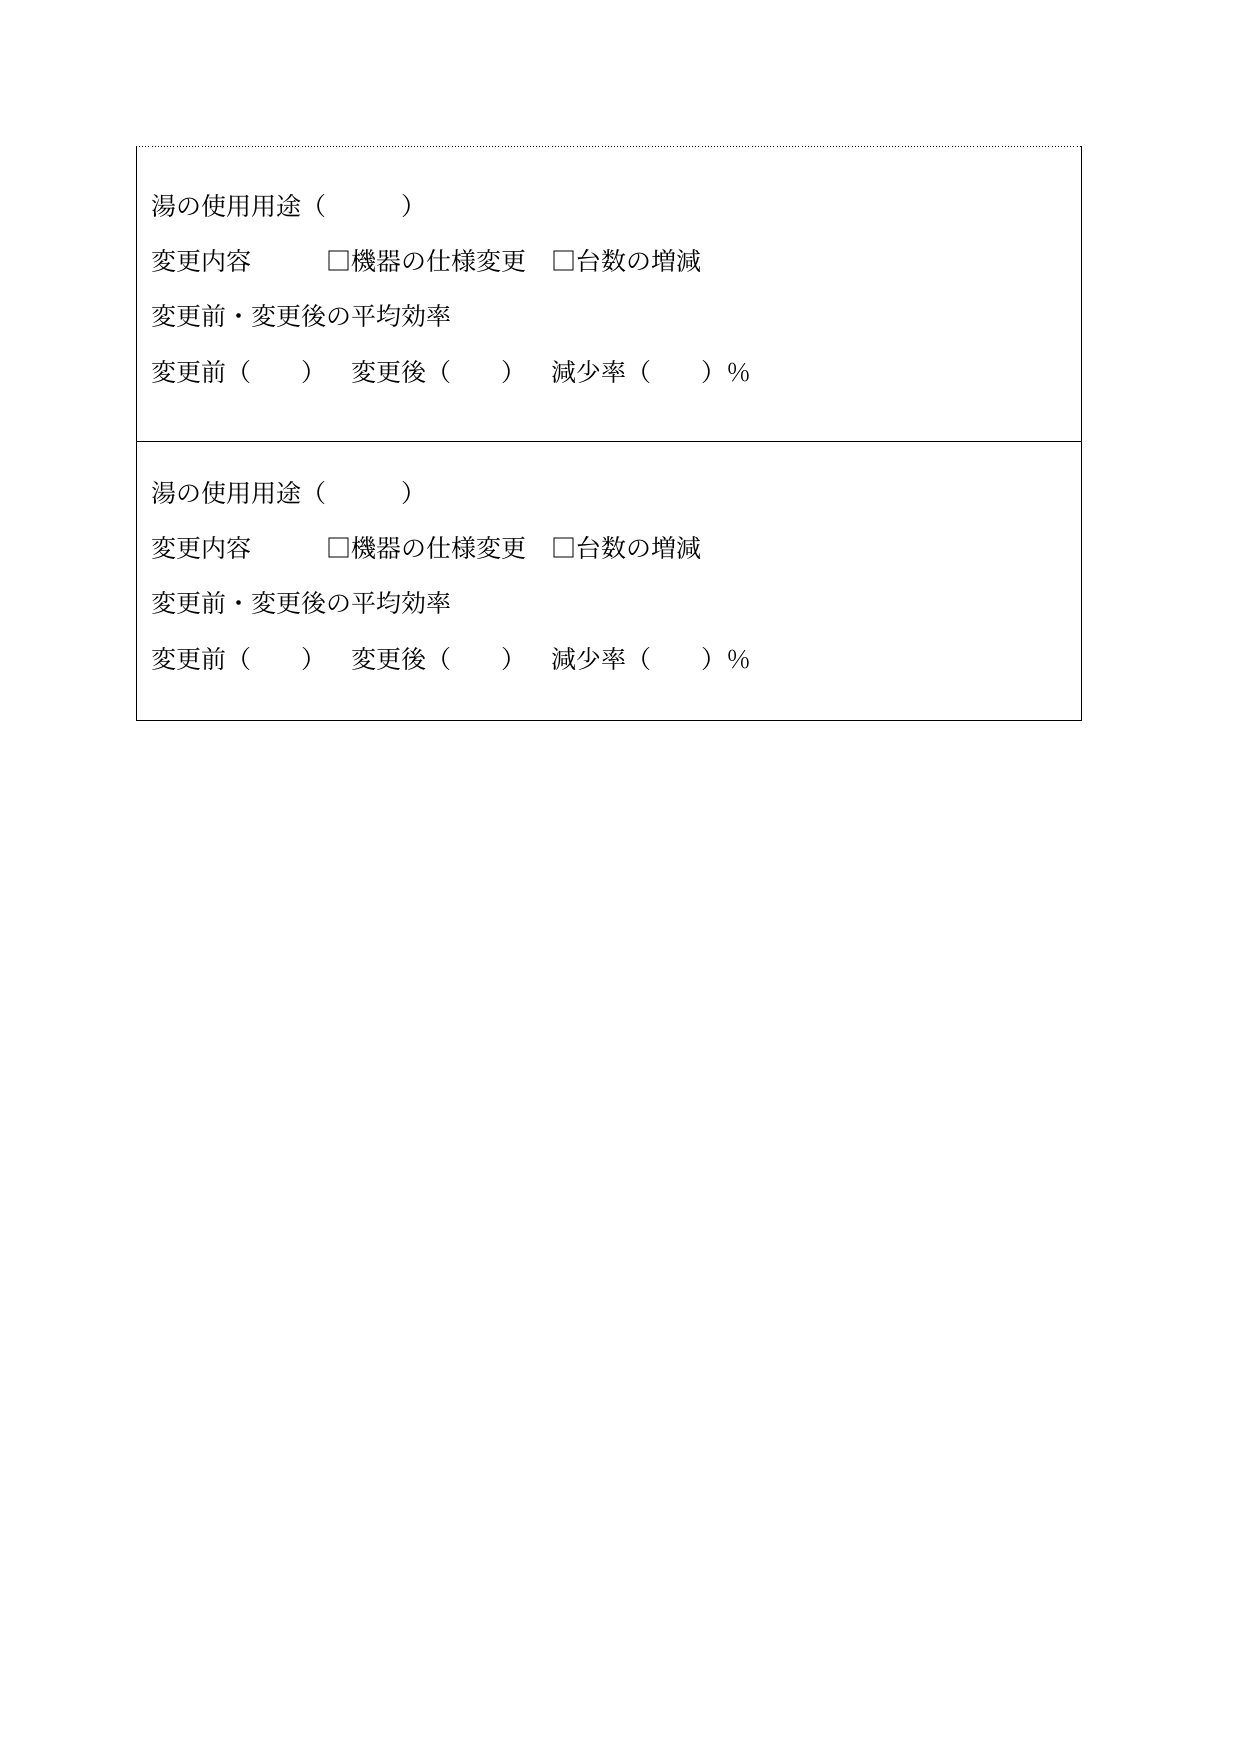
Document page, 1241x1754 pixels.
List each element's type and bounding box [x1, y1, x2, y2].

table_cell [137, 442, 1081, 720]
table_cell [137, 146, 1081, 441]
